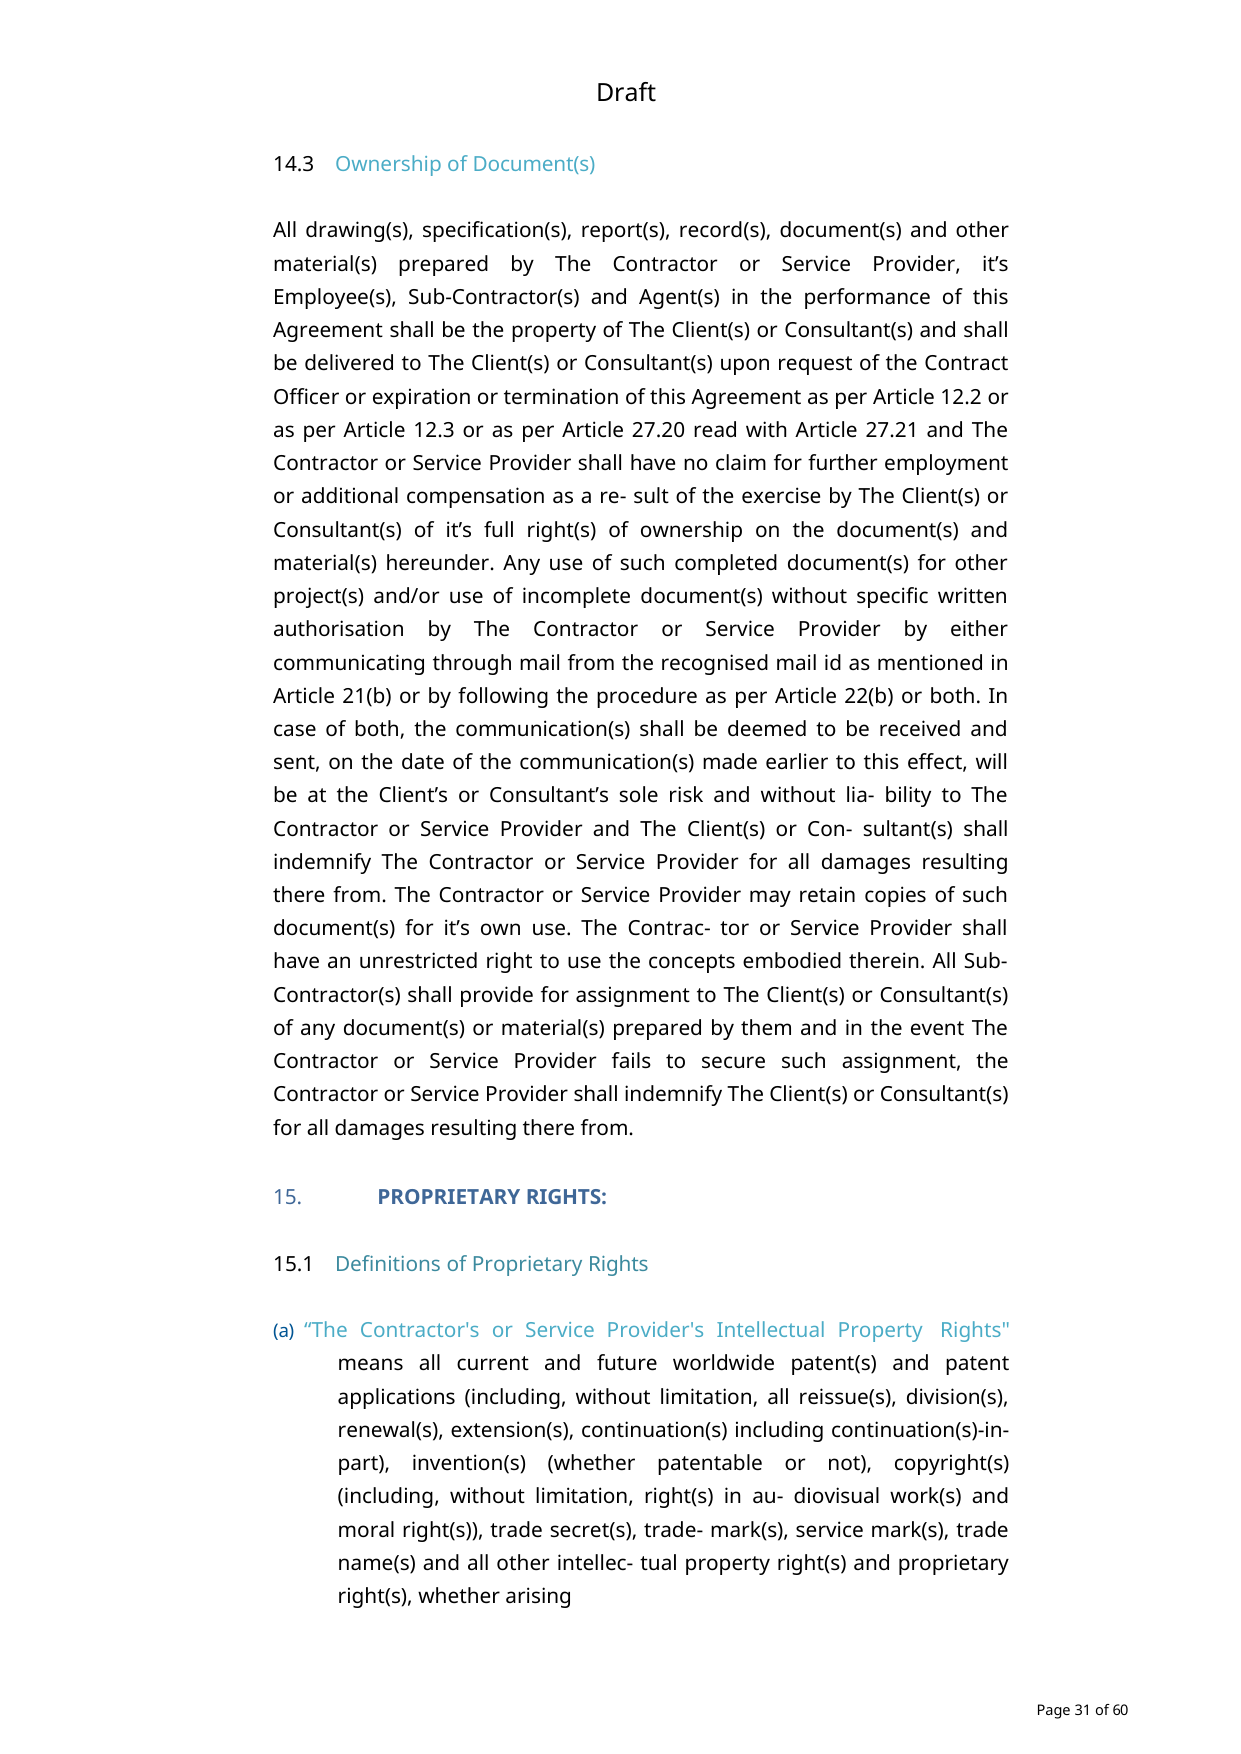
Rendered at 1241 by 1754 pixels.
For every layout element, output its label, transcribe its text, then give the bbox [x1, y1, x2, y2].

list Definitions of Proprietary Rights [273, 1249, 1063, 1277]
subtitle PROPRIETARY RIGHTS: [273, 1182, 1063, 1210]
list “The Contractor's or Service Provider's Intellectual Property Rights" means all current and future worldwide patent(s) and patent applications (including, without limitation, all reissue(s), division(s), renewal(s), extension(s), continuation(s) including continuation(s)-in-part), invention(s) (whether patentable or not), copyright(s) (including, without limitation, right(s) in au- diovisual work(s) and moral right(s)), trade secret(s), trade- mark(s), service mark(s), trade name(s) and all other intellec- tual property right(s) and proprietary right(s), whether arising [273, 1315, 1010, 1609]
text All drawing(s), specification(s), report(s), record(s), document(s) and other material(s) prepared by The Contractor or Service Provider, it’s Employee(s), Sub-Contractor(s) and Agent(s) in the performance of this Agreement shall be the property of The Client(s) or Consultant(s) and shall be delivered to The Client(s) or Consultant(s) upon request of the Contract Officer or expiration or termination of this Agreement as per Article 12.2 or as per Article 12.3 or as per Article 27.20 read with Article 27.21 and The Contractor or Service Provider shall have no claim for further employment or additional compensation as a re- sult of the exercise by The Client(s) or Consultant(s) of it’s full right(s) of ownership on the document(s) and material(s) hereunder. Any use of such completed document(s) for other project(s) and/or use of incomplete document(s) without specific written authorisation by The Contractor or Service Provider by either communicating through mail from the recognised mail id as mentioned in Article 21(b) or by following the procedure as per Article 22(b) or both. In case of both, the communication(s) shall be deemed to be received and sent, on the date of the communication(s) made earlier to this effect, will be at the Client’s or Consultant’s sole risk and without lia- bility to The Contractor or Service Provider and The Client(s) or Con- sultant(s) shall indemnify The Contractor or Service Provider for all damages resulting there from. The Contractor or Service Provider may retain copies of such document(s) for it’s own use. The Contrac- tor or Service Provider shall have an unrestricted right to use the concepts embodied therein. All Sub-Contractor(s) shall provide for assignment to The Client(s) or Consultant(s) of any document(s) or material(s) prepared by them and in the event The Contractor or Service Provider fails to secure such assignment, the Contractor or Service Provider shall indemnify The Client(s) or Consultant(s) for all damages resulting there from. [273, 216, 1009, 1141]
list Ownership of Document(s) [273, 149, 1063, 177]
